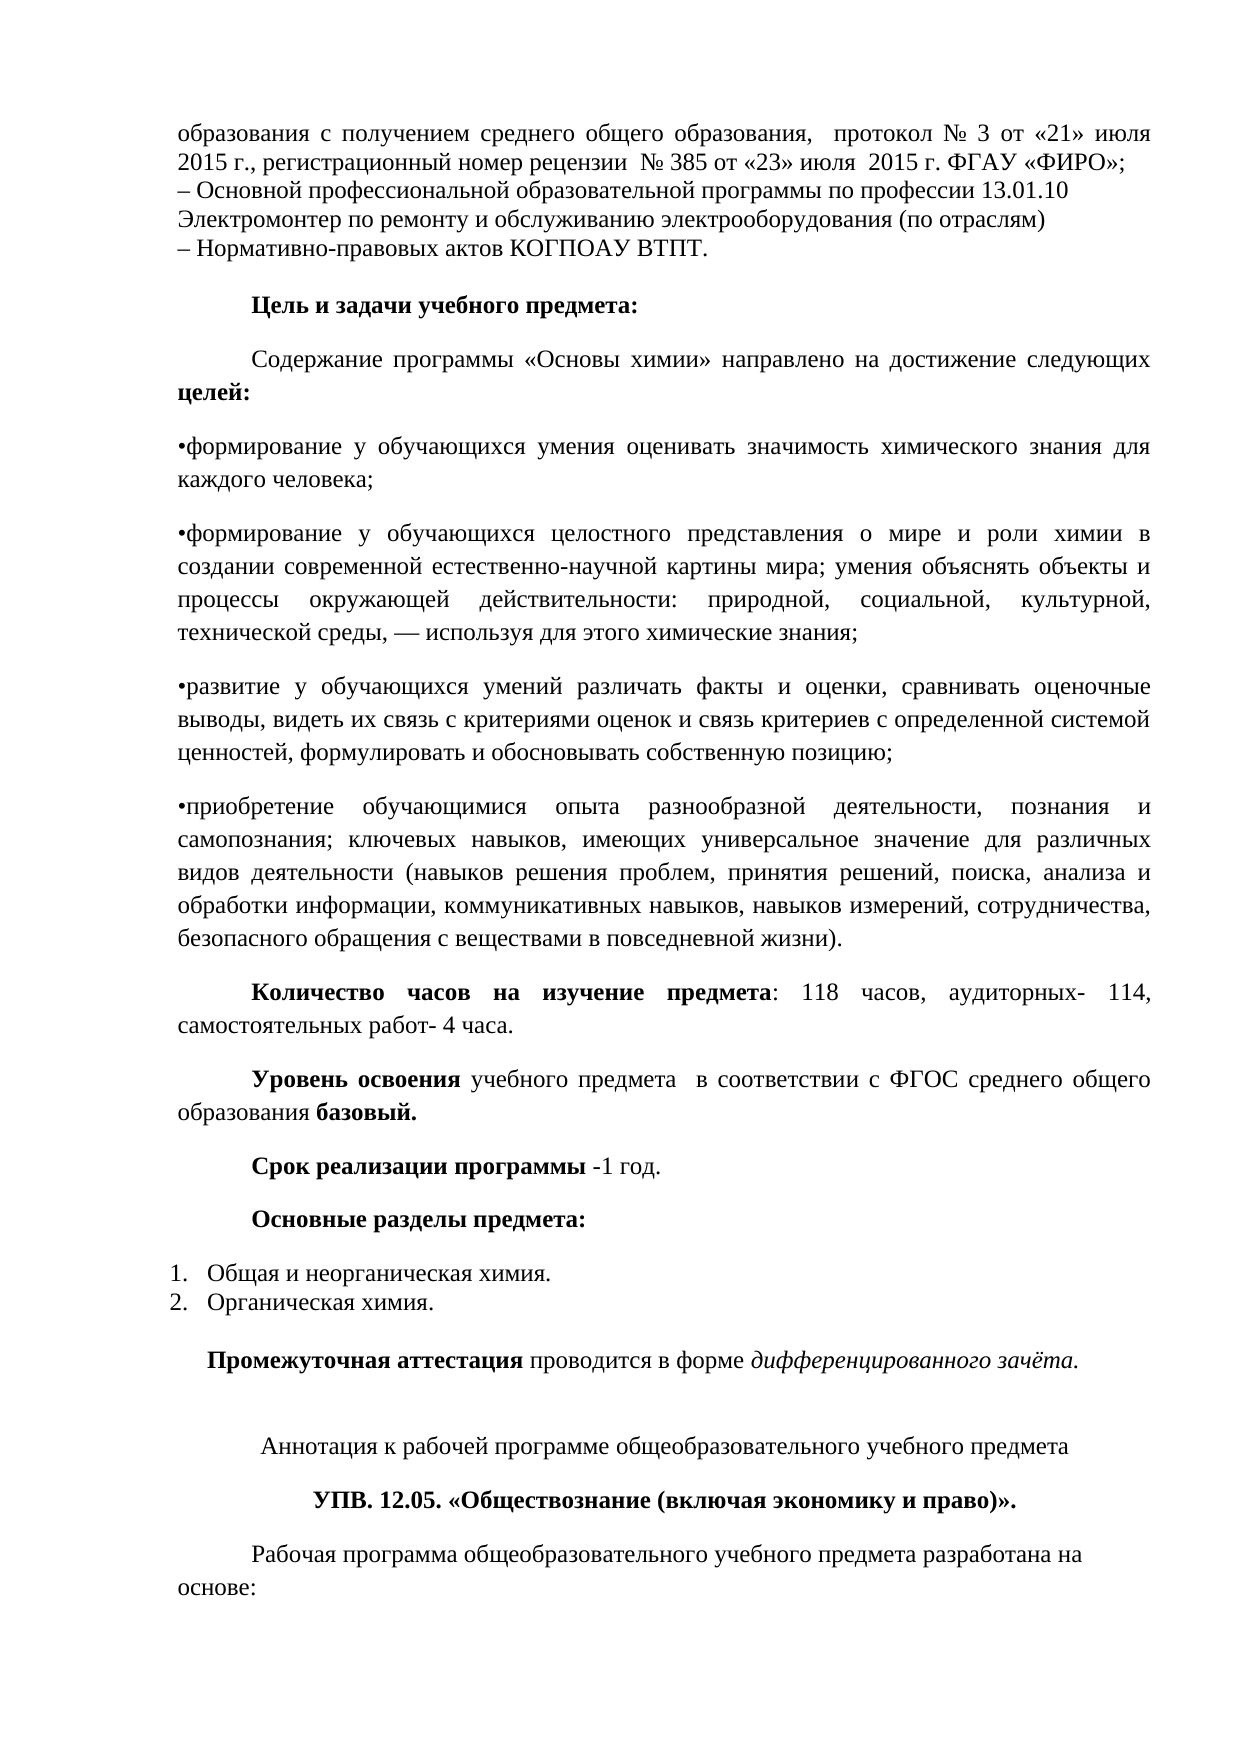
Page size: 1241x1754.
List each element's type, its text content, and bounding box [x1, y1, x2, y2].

list Общая и неорганическая химия. [169, 1258, 1152, 1287]
text Цель и задачи учебного предмета: [177, 291, 1152, 319]
text •развитие у обучающихся умений различать факты и оценки, сравнивать оценочные выводы, видеть их связь с критериями оценок и связь критериев с определенной системой ценностей, формулировать и обосновывать собственную позицию; [177, 671, 1152, 766]
text •формирование у обучающихся целостного представления о мире и роли химии в создании современной естественно-научной картины мира; умения объяснять объекты и процессы окружающей действительности: природной, социальной, культурной, технической среды, — используя для этого химические знания; [177, 518, 1152, 646]
text Аннотация к рабочей программе общеобразовательного учебного предмета [177, 1431, 1152, 1460]
text Основные разделы предмета: [177, 1204, 1152, 1233]
text УПВ. 12.05. «Обществознание (включая экономику и право)». [177, 1485, 1152, 1513]
text Уровень освоения учебного предмета в соответствии с ФГОС среднего общего образования базовый. [177, 1064, 1152, 1126]
text •формирование у обучающихся умения оценивать значимость химического знания для каждого человека; [177, 431, 1152, 493]
text Количество часов на изучение предмета: 118 часов, аудиторных- 114, самостоятельных работ- 4 часа. [177, 977, 1152, 1039]
list Органическая химия. [169, 1287, 1152, 1316]
text Содержание программы «Основы химии» направлено на достижение следующих целей: [177, 344, 1152, 406]
text – Нормативно-правовых актов КОГПОАУ ВТПТ. [177, 233, 1152, 262]
text – Основной профессиональной образовательной программы по профессии 13.01.10 Электромонтер по ремонту и обслуживанию электрооборудования (по отраслям) [177, 176, 1152, 233]
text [177, 118, 1152, 176]
text Рабочая программа общеобразовательного учебного предмета разработана на основе: [177, 1539, 1152, 1600]
text Срок реализации программы -1 год. [177, 1151, 1152, 1179]
text Промежуточная аттестация проводится в форме дифференцированного зачёта. [207, 1345, 1152, 1373]
text •приобретение обучающимися опыта разнообразной деятельности, познания и самопознания; ключевых навыков, имеющих универсальное значение для различных видов деятельности (навыков решения проблем, принятия решений, поиска, анализа и обработки информации, коммуникативных навыков, навыков измерений, сотрудничества, безопасного обращения с веществами в повседневной жизни). [177, 791, 1152, 952]
